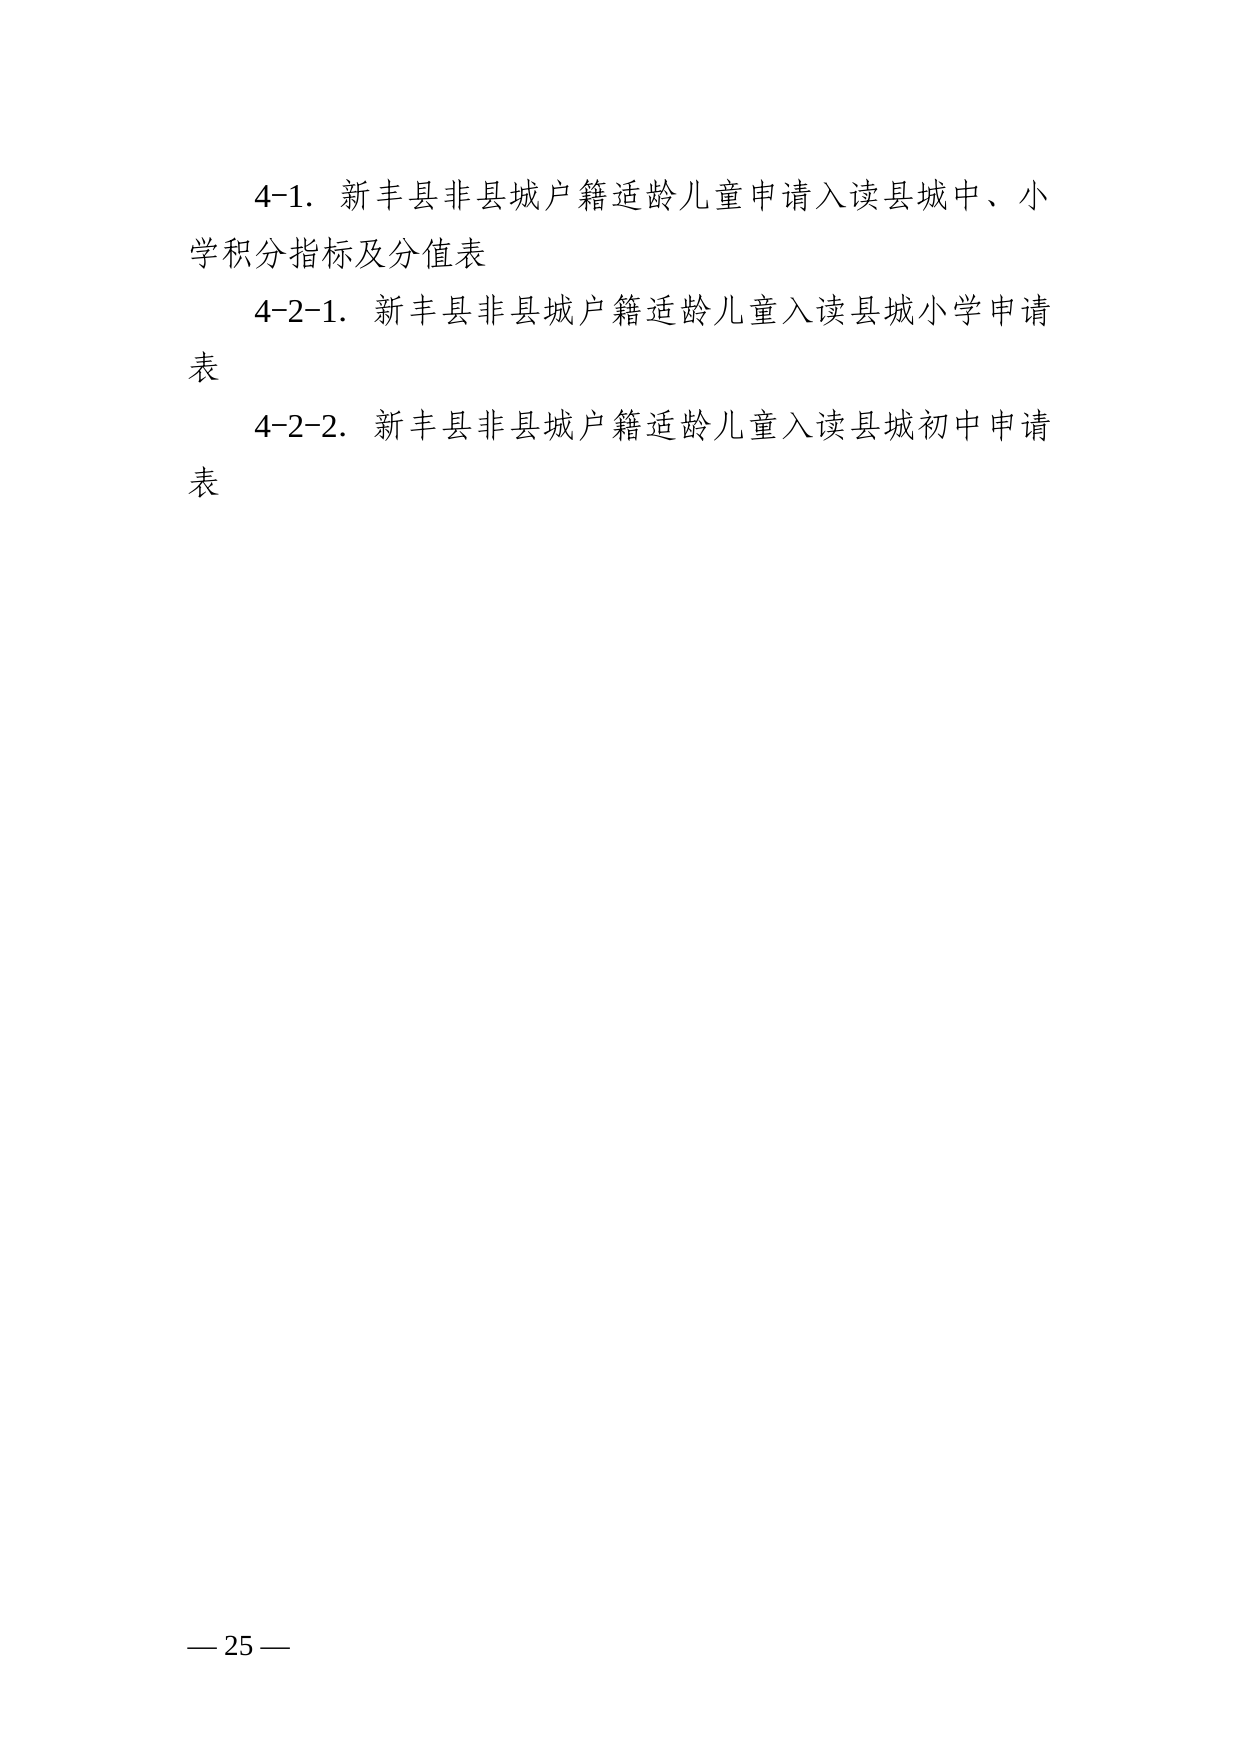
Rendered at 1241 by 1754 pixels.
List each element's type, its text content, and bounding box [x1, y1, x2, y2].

text 4-2-1．新丰县非县城户籍适龄儿童入读县城小学申请表 [187, 277, 1053, 391]
text 4-1．新丰县非县城户籍适龄儿童申请入读县城中、小学积分指标及分值表 [187, 162, 1053, 277]
text 4-2-2．新丰县非县城户籍适龄儿童入读县城初中申请表 [187, 391, 1053, 506]
